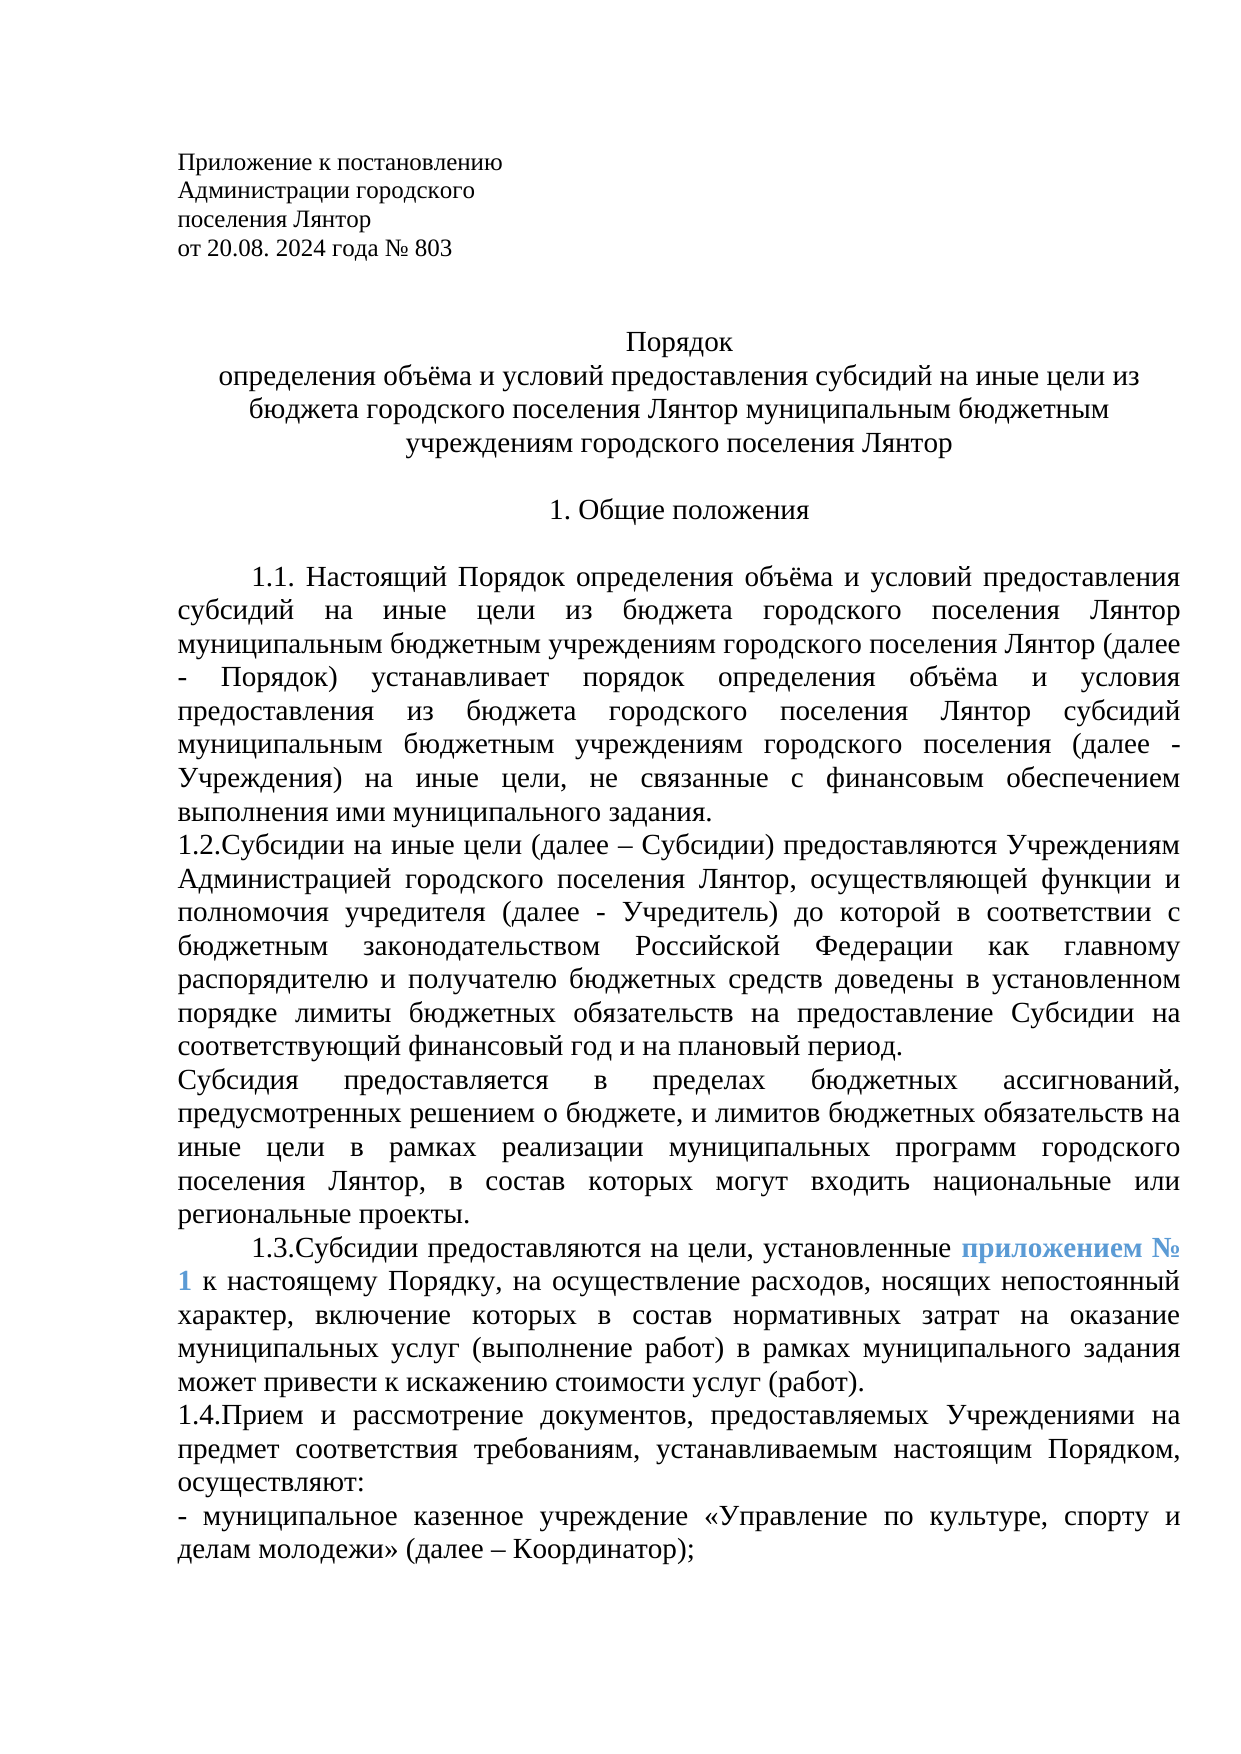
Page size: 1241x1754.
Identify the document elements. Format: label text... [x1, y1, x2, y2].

text Администрации городского [177, 176, 1181, 204]
text определения объёма и условий предоставления субсидий на иные цели из бюджета городского поселения Лянтор муниципальным бюджетным учреждениям городского поселения Лянтор [177, 358, 1181, 458]
text Субсидия предоставляется в пределах бюджетных ассигнований, предусмотренных решением о бюджете, и лимитов бюджетных обязательств на иные цели в рамках реализации муниципальных программ городского поселения Лянтор, в состав которых могут входить национальные или региональные проекты. [177, 1062, 1181, 1230]
text Приложение к постановлению [177, 147, 1181, 176]
text поселения Лянтор [177, 204, 1181, 233]
text от 20.08. 2024 года № 803 [177, 233, 1181, 262]
text 1.3.Субсидии предоставляются на цели, установленные приложением № 1 к настоящему Порядку, на осуществление расходов, носящих непостоянный характер, включение которых в состав нормативных затрат на оказание муниципальных услуг (выполнение работ) в рамках муниципального задания может привести к искажению стоимости услуг (работ). [177, 1230, 1181, 1397]
text 1.2.Субсидии на иные цели (далее – Субсидии) предоставляются Учреждениям Администрацией городского поселения Лянтор, осуществляющей функции и полномочия учредителя (далее - Учредитель) до которой в соответствии с бюджетным законодательством Российской Федерации как главному распорядителю и получателю бюджетных средств доведены в установленном порядке лимиты бюджетных обязательств на предоставление Субсидии на соответствующий финансовый год и на плановый период. [177, 827, 1181, 1062]
text Порядок [177, 324, 1181, 358]
text 1.1. Настоящий Порядок определения объёма и условий предоставления субсидий на иные цели из бюджета городского поселения Лянтор муниципальным бюджетным учреждениям городского поселения Лянтор (далее - Порядок) устанавливает порядок определения объёма и условия предоставления из бюджета городского поселения Лянтор субсидий муниципальным бюджетным учреждениям городского поселения (далее - Учреждения) на иные цели, не связанные с финансовым обеспечением выполнения ими муниципального задания. [177, 559, 1181, 827]
text 1.4.Прием и рассмотрение документов, предоставляемых Учреждениями на предмет соответствия требованиям, устанавливаемым настоящим Порядком, осуществляют: [177, 1397, 1181, 1498]
text - муниципальное казенное учреждение «Управление по культуре, спорту и делам молодежи» (далее – Координатор); [177, 1498, 1181, 1565]
text 1. Общие положения [177, 492, 1181, 525]
